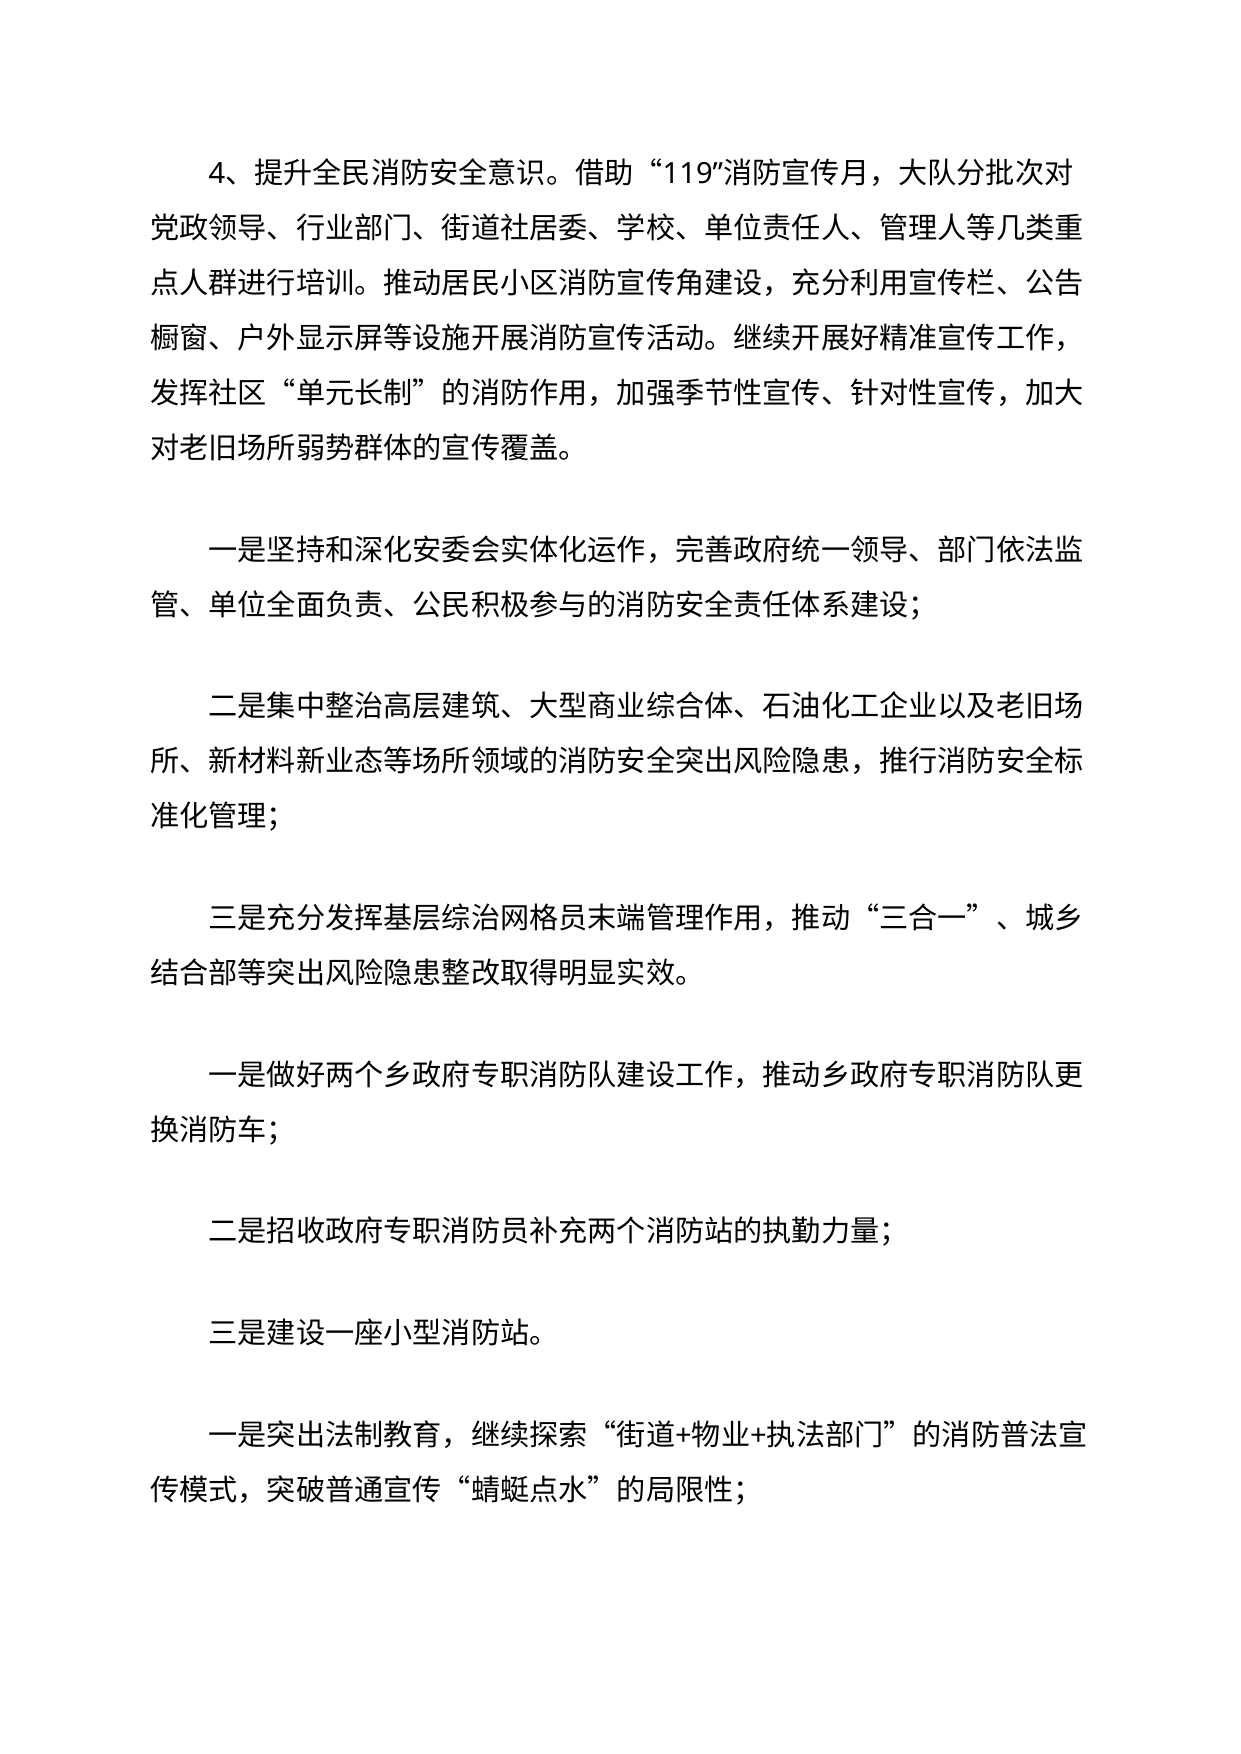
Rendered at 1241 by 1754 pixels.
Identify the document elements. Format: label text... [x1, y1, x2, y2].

text 三是建设一座小型消防站。 [150, 1310, 1090, 1352]
text 三是充分发挥基层综治网格员末端管理作用，推动“三合一”、城乡结合部等突出风险隐患整改取得明显实效。 [150, 894, 1090, 992]
text 一是突出法制教育，继续探索“街道+物业+执法部门”的消防普法宣传模式，突破普通宣传“蜻蜓点水”的局限性； [150, 1411, 1090, 1509]
text 一是坚持和深化安委会实体化运作，完善政府统一领导、部门依法监管、单位全面负责、公民积极参与的消防安全责任体系建设； [150, 526, 1090, 623]
text 一是做好两个乡政府专职消防队建设工作，推动乡政府专职消防队更换消防车； [150, 1051, 1090, 1148]
text 4、提升全民消防安全意识。借助“119”消防宣传月，大队分批次对党政领导、行业部门、街道社居委、学校、单位责任人、管理人等几类重点人群进行培训。推动居民小区消防宣传角建设，充分利用宣传栏、公告橱窗、户外显示屏等设施开展消防宣传活动。继续开展好精准宣传工作，发挥社区“单元长制”的消防作用，加强季节性宣传、针对性宣传，加大对老旧场所弱势群体的宣传覆盖。 [150, 150, 1090, 467]
text 二是集中整治高层建筑、大型商业综合体、石油化工企业以及老旧场所、新材料新业态等场所领域的消防安全突出风险隐患，推行消防安全标准化管理； [150, 683, 1090, 835]
text 二是招收政府专职消防员补充两个消防站的执勤力量； [150, 1208, 1090, 1250]
